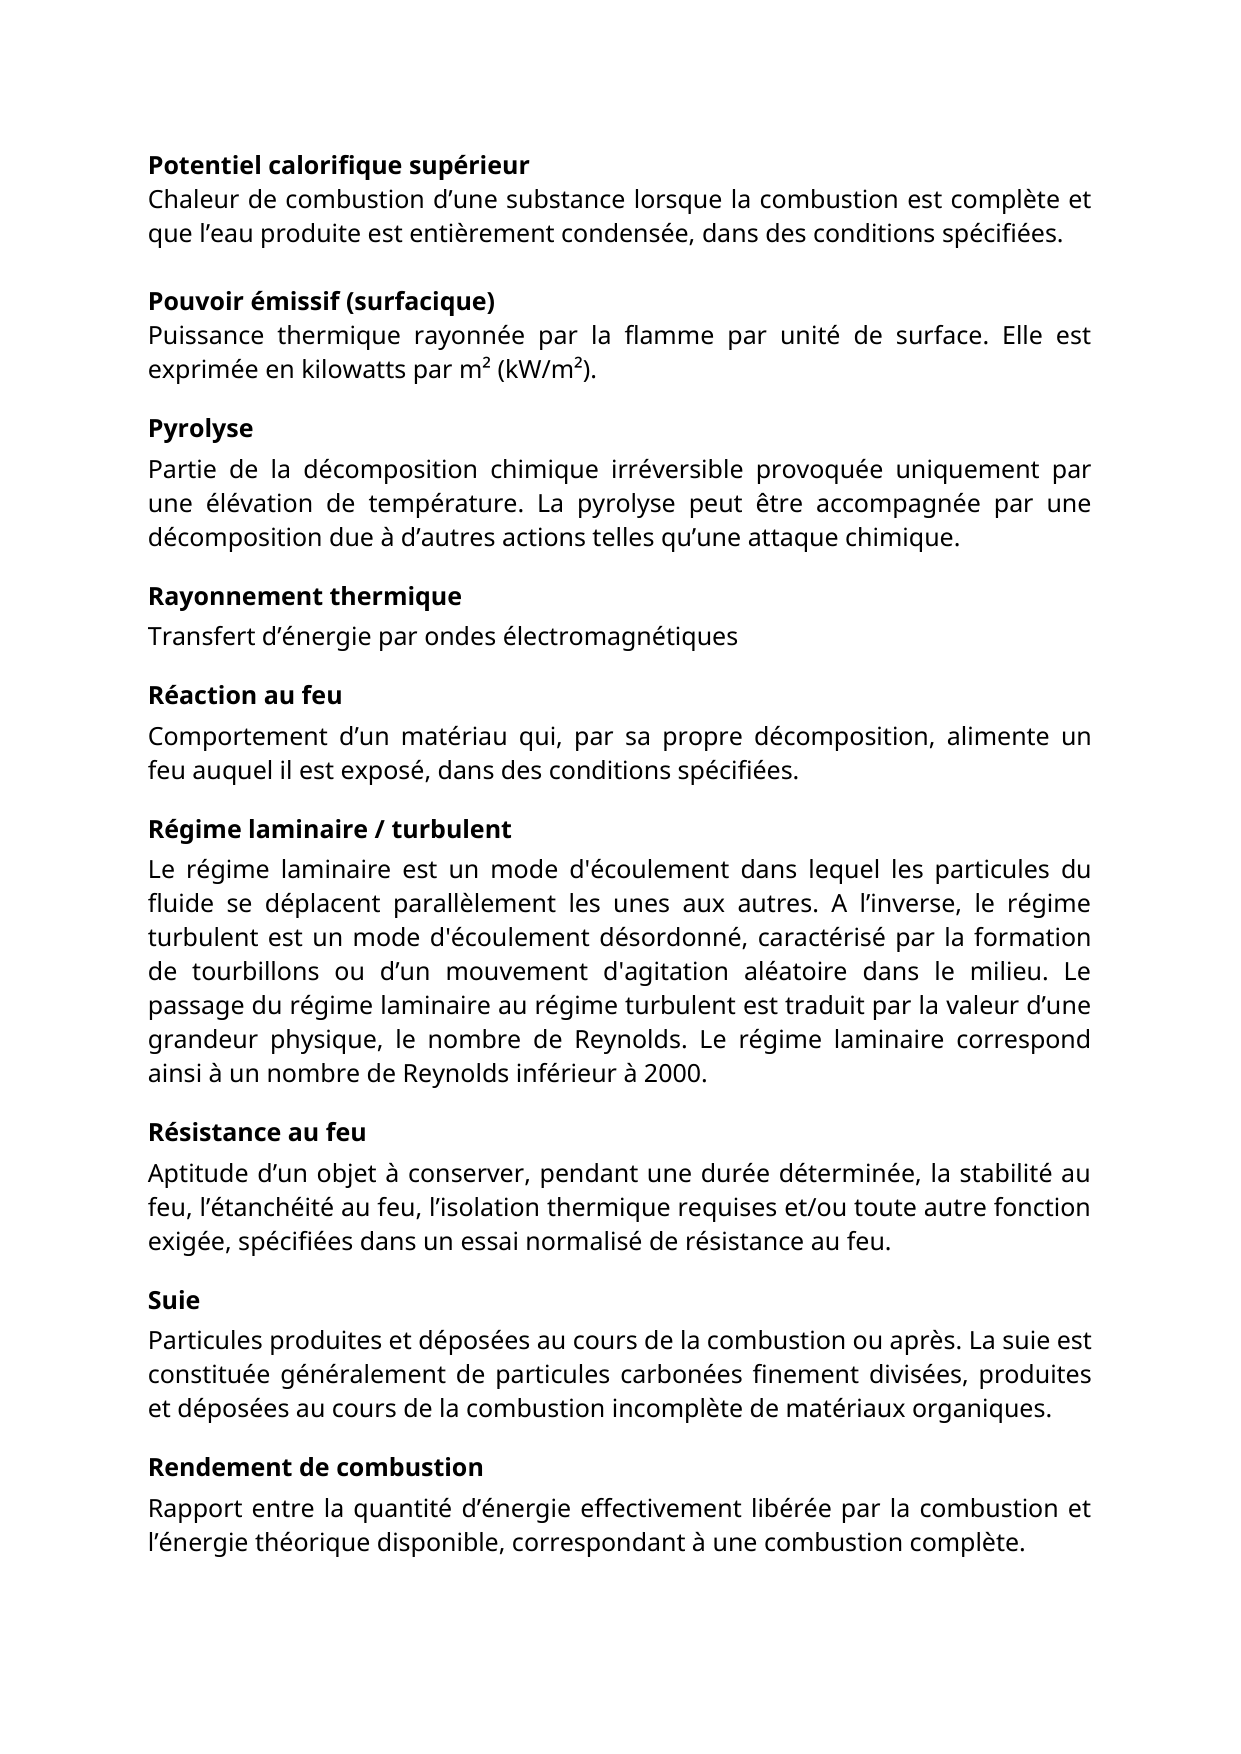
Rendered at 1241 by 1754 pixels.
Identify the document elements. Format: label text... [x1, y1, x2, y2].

text Puissance thermique rayonnée par la flamme par unité de surface. Elle est exprimée en kilowatts par m² (kW/m²). [148, 318, 1093, 386]
text Particules produites et déposées au cours de la combustion ou après. La suie est constituée généralement de particules carbonées finement divisées, produites et déposées au cours de la combustion incomplète de matériaux organiques. [148, 1323, 1093, 1425]
text Le régime laminaire est un mode d'écoulement dans lequel les particules du fluide se déplacent parallèlement les unes aux autres. A l’inverse, le régime turbulent est un mode d'écoulement désordonné, caractérisé par la formation de tourbillons ou d’un mouvement d'agitation aléatoire dans le milieu. Le passage du régime laminaire au régime turbulent est traduit par la valeur d’une grandeur physique, le nombre de Reynolds. Le régime laminaire correspond ainsi à un nombre de Reynolds inférieur à 2000. [148, 852, 1093, 1090]
text Aptitude d’un objet à conserver, pendant une durée déterminée, la stabilité au feu, l’étanchéité au feu, l’isolation thermique requises et/ou toute autre fonction exigée, spécifiées dans un essai normalisé de résistance au feu. [148, 1155, 1093, 1258]
subtitle Suie [148, 1283, 1093, 1317]
text Pouvoir émissif (surfacique) [148, 284, 1093, 318]
text Comportement d’un matériau qui, par sa propre décomposition, alimente un feu auquel il est exposé, dans des conditions spécifiées. [148, 718, 1093, 786]
text Partie de la décomposition chimique irréversible provoquée uniquement par une élévation de température. La pyrolyse peut être accompagnée par une décomposition due à d’autres actions telles qu’une attaque chimique. [148, 451, 1093, 553]
subtitle Régime laminaire / turbulent [148, 811, 1093, 845]
text Chaleur de combustion d’une substance lorsque la combustion est complète et que l’eau produite est entièrement condensée, dans des conditions spécifiées. [148, 182, 1093, 250]
subtitle Rayonnement thermique [148, 578, 1093, 613]
subtitle Rendement de combustion [148, 1450, 1093, 1484]
text Rapport entre la quantité d’énergie effectivement libérée par la combustion et l’énergie théorique disponible, correspondant à une combustion complète. [148, 1490, 1093, 1558]
text Potentiel calorifique supérieur [148, 148, 1093, 182]
subtitle Pyrolyse [148, 411, 1093, 445]
subtitle Résistance au feu [148, 1115, 1093, 1149]
text Transfert d’énergie par ondes électromagnétiques [148, 619, 1093, 653]
subtitle Réaction au feu [148, 678, 1093, 712]
